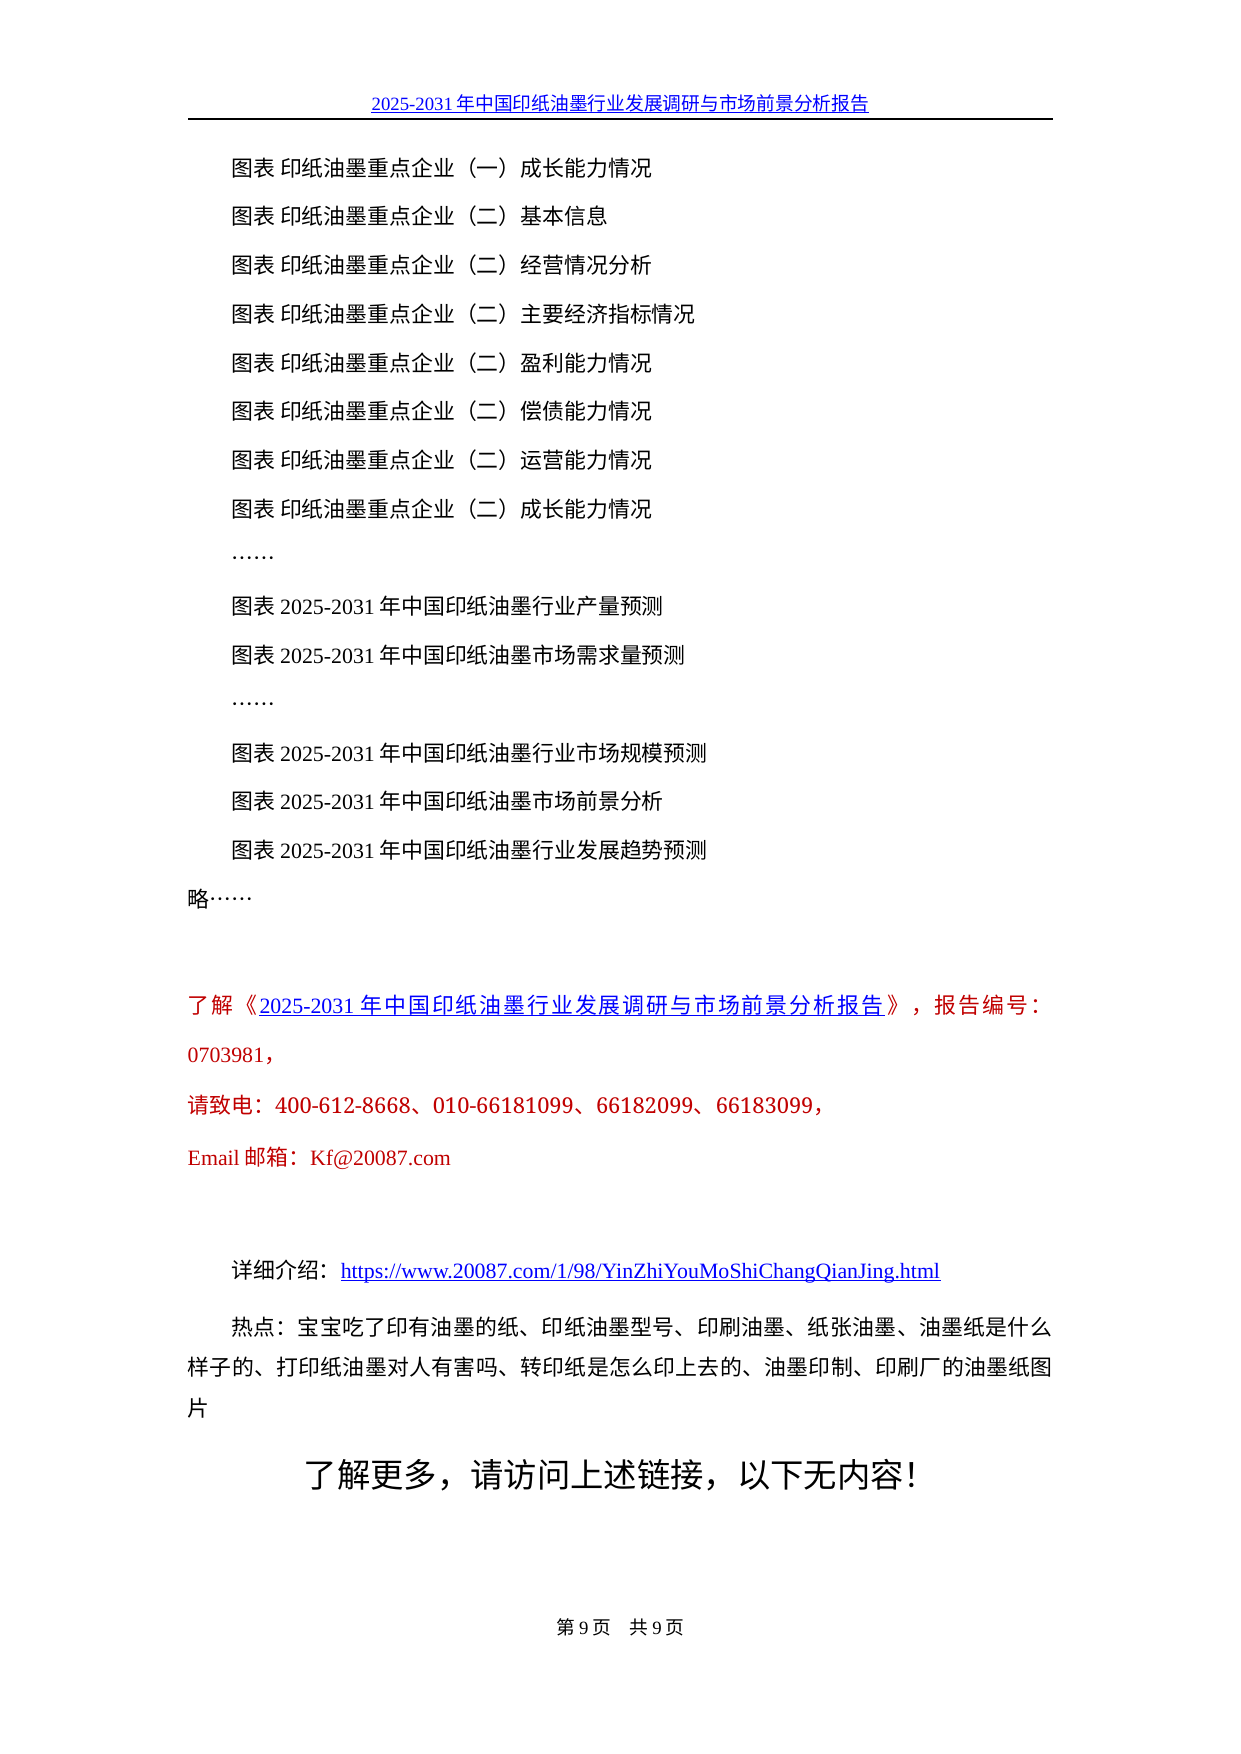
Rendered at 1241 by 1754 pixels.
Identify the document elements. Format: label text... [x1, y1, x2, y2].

text 热点：宝宝吃了印有油墨的纸、印纸油墨型号、印刷油墨、纸张油墨、油墨纸是什么样子的、打印纸油墨对人有害吗、转印纸是怎么印上去的、油墨印制、印刷厂的油墨纸图片 [187, 1309, 1053, 1423]
text Email邮箱：Kf@20087.com [187, 1140, 1053, 1172]
title 了解更多，请访问上述链接，以下无内容！ [187, 1441, 1053, 1506]
text 请致电：400-612-8668、010-66181099、66182099、66183099， [187, 1088, 1053, 1121]
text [187, 150, 1053, 914]
text 了解《2025-2031年中国印纸油墨行业发展调研与市场前景分析报告》，报告编号：0703981， [187, 988, 1053, 1069]
text 详细介绍：https://www.20087.com/1/98/YinZhiYouMoShiChangQianJing.html [187, 1253, 1053, 1285]
